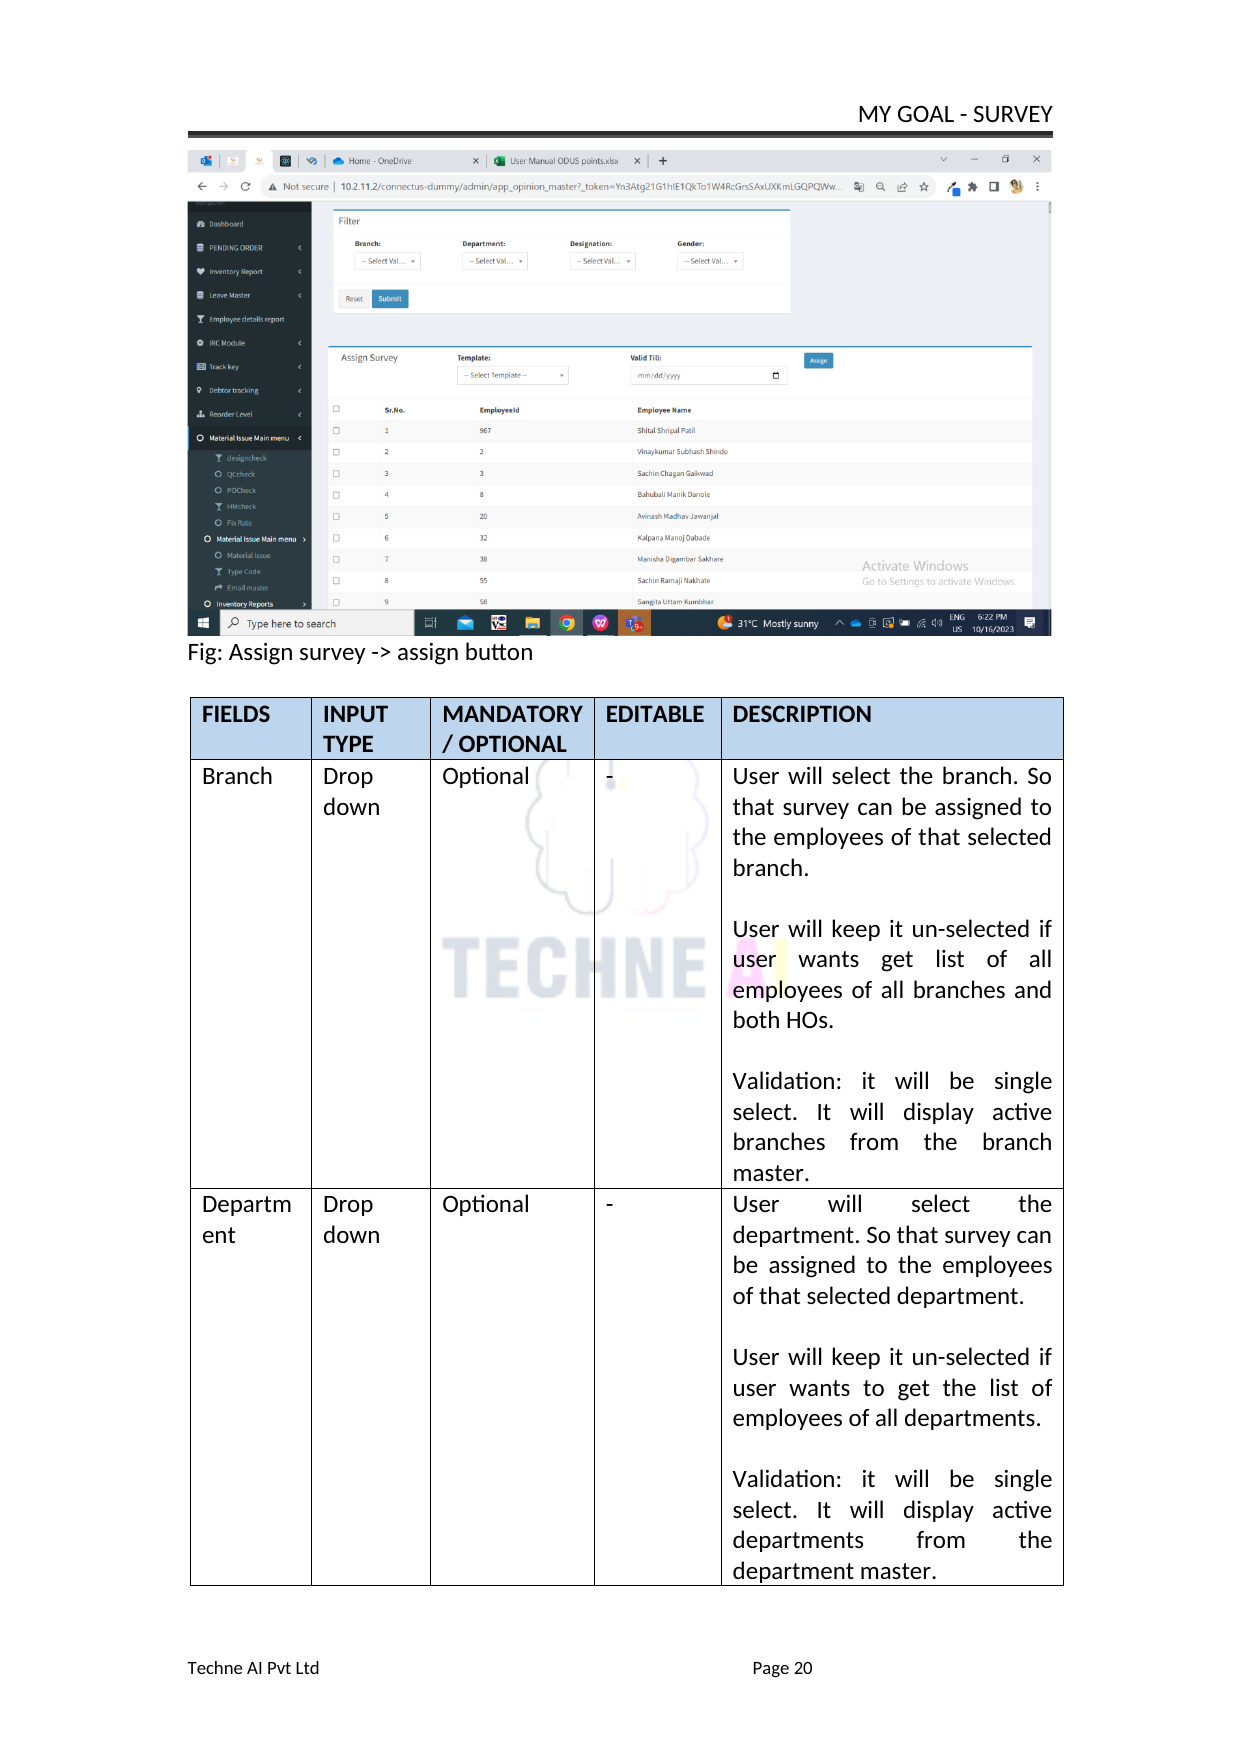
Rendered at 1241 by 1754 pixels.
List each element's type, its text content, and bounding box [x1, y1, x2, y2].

table_cell Drop down [312, 1189, 430, 1585]
table_cell Drop down [312, 760, 430, 1187]
list Fig: Assign survey -> assign button [187, 636, 1053, 667]
table_cell Branch [191, 760, 311, 1187]
table_header DESCRIPTION [722, 698, 1063, 759]
table_cell - [595, 1189, 721, 1585]
table_header INPUT TYPE [312, 698, 430, 759]
table_header FIELDS [191, 698, 311, 759]
picture [187, 150, 1052, 636]
table_header EDITABLE [595, 698, 721, 759]
table_cell Optional [431, 760, 594, 1187]
table_cell Optional [431, 1189, 594, 1585]
table_cell User will select the department. So that survey can be assigned to the employees of that selected department. User will keep it un-selected if user wants to get the list of employees of all departments. Validation: it will be single select. It will display active departments from the department master. [722, 1189, 1063, 1585]
table_cell User will select the branch. So that survey can be assigned to the employees of that selected branch. User will keep it un-selected if user wants get list of all employees of all branches and both HOs. Validation: it will be single select. It will display active branches from the branch master. [722, 760, 1063, 1187]
table_cell - [595, 760, 721, 1187]
table_cell Department [191, 1189, 311, 1585]
table_header MANDATORY/ OPTIONAL [431, 698, 594, 759]
